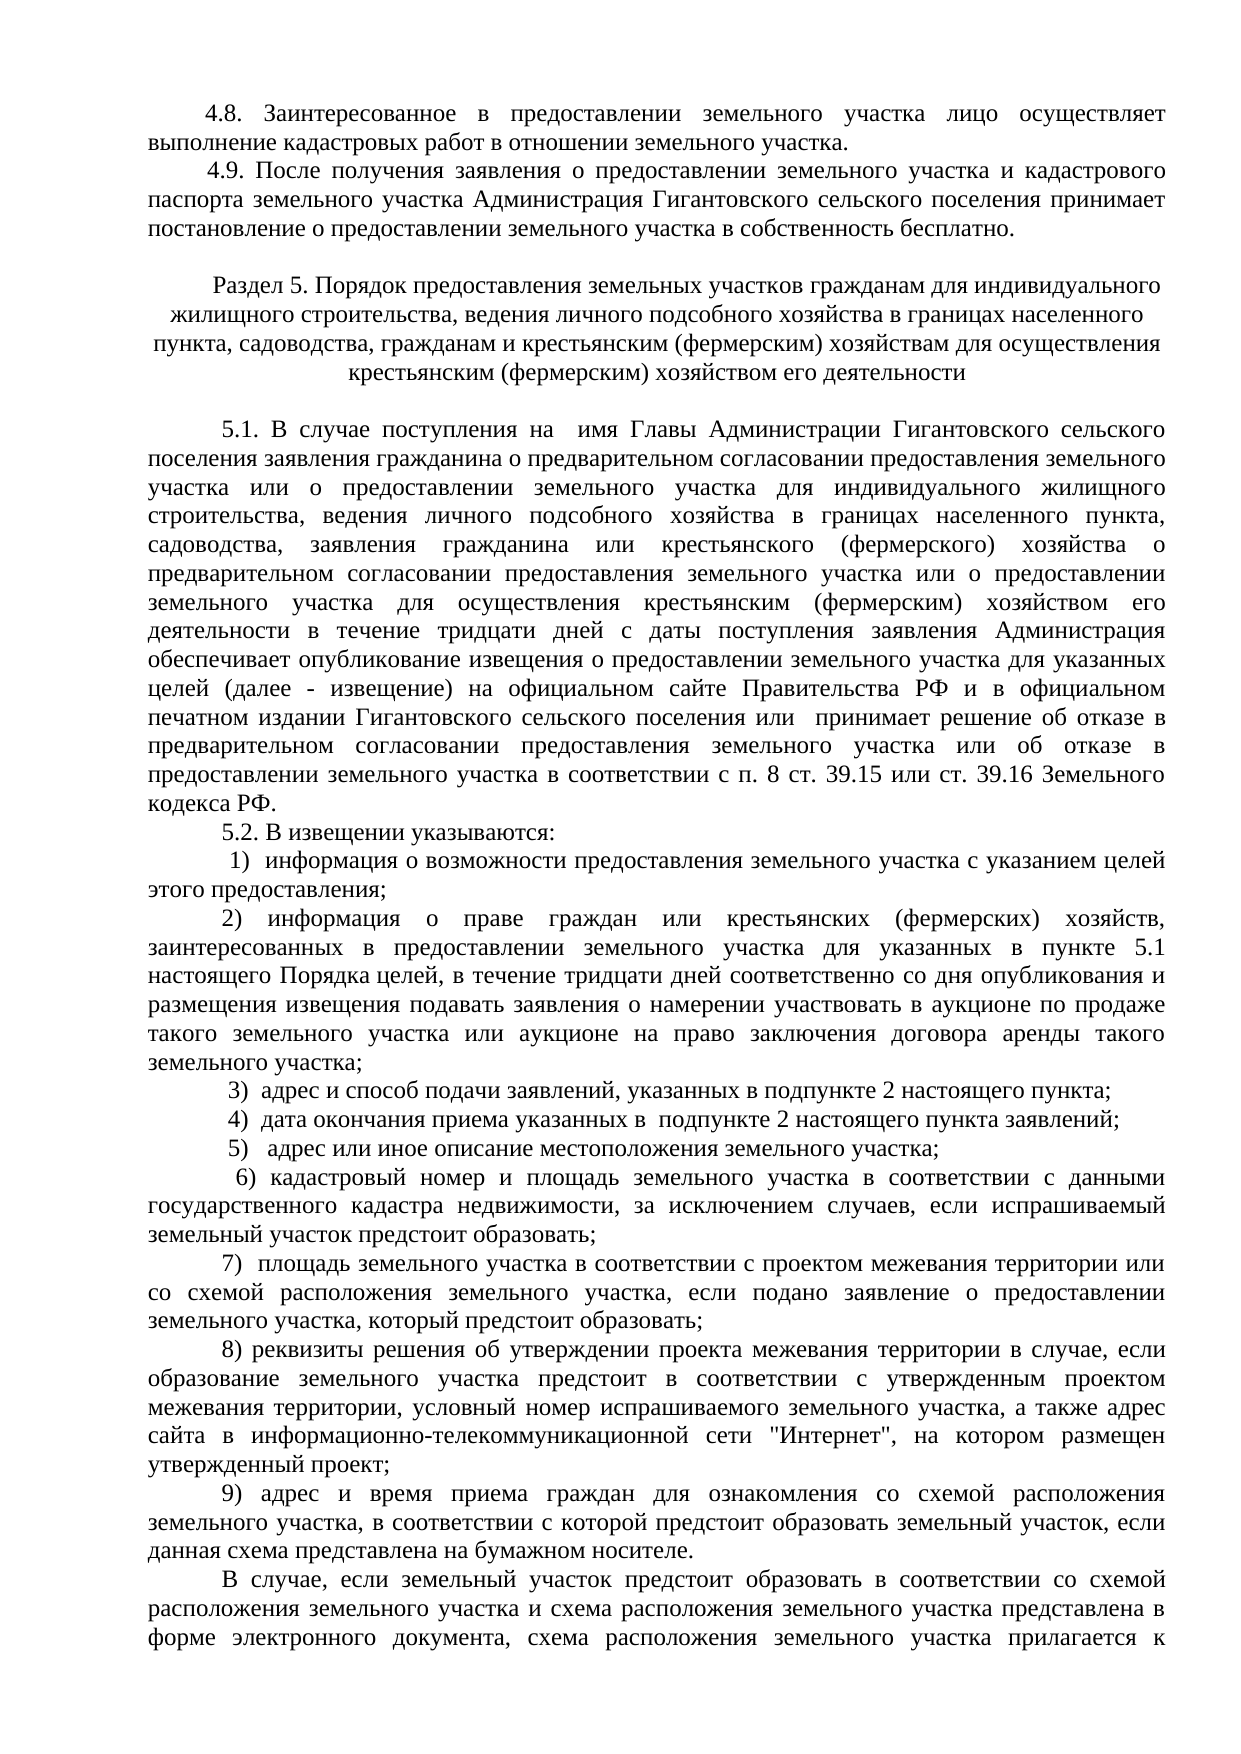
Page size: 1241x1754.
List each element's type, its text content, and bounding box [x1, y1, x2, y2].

text 9) адрес и время приема граждан для ознакомления со схемой расположения земельного участка, в соответствии с которой предстоит образовать земельный участок, если данная схема представлена на бумажном носителе. [148, 1478, 1167, 1564]
text 1) информация о возможности предоставления земельного участка с указанием целей этого предоставления; [148, 845, 1167, 903]
text 4) дата окончания приема указанных в подпункте 2 настоящего пункта заявлений; [148, 1104, 1167, 1133]
text 5.2. В извещении указываются: [148, 817, 1167, 845]
text 5.1. В случае поступления на имя Главы Администрации Гигантовского сельского поселения заявления гражданина о предварительном согласовании предоставления земельного участка или о предоставлении земельного участка для индивидуального жилищного строительства, ведения личного подсобного хозяйства в границах населенного пункта, садоводства, заявления гражданина или крестьянского (фермерского) хозяйства о предварительном согласовании предоставления земельного участка или о предоставлении земельного участка для осуществления крестьянским (фермерским) хозяйством его деятельности в течение тридцати дней с даты поступления заявления Администрация обеспечивает опубликование извещения о предоставлении земельного участка для указанных целей (далее - извещение) на официальном сайте Правительства РФ и в официальном печатном издании Гигантовского сельского поселения или принимает решение об отказе в предварительном согласовании предоставления земельного участка или об отказе в предоставлении земельного участка в соответствии с п. 8 ст. 39.15 или ст. 39.16 Земельного кодекса РФ. [148, 414, 1167, 817]
text 4.9. После получения заявления о предоставлении земельного участка и кадастрового паспорта земельного участка Администрация Гигантовского сельского поселения принимает постановление о предоставлении земельного участка в собственность бесплатно. [148, 155, 1167, 242]
text 4.8. Заинтересованное в предоставлении земельного участка лицо осуществляет выполнение кадастровых работ в отношении земельного участка. [148, 98, 1167, 155]
text 2) информация о праве граждан или крестьянских (фермерских) хозяйств, заинтересованных в предоставлении земельного участка для указанных в пункте 5.1 настоящего Порядка целей, в течение тридцати дней соответственно со дня опубликования и размещения извещения подавать заявления о намерении участвовать в аукционе по продаже такого земельного участка или аукционе на право заключения договора аренды такого земельного участка; [148, 903, 1167, 1075]
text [148, 1564, 1167, 1650]
text Раздел 5. Порядок предоставления земельных участков гражданам для индивидуального жилищного строительства, ведения личного подсобного хозяйства в границах населенного пункта, садоводства, гражданам и крестьянским (фермерским) хозяйствам для осуществления крестьянским (фермерским) хозяйством его деятельности [148, 270, 1167, 385]
text 3) адрес и способ подачи заявлений, указанных в подпункте 2 настоящего пункта; [148, 1075, 1167, 1104]
text 5) адрес или иное описание местоположения земельного участка; [148, 1133, 1167, 1162]
text 8) реквизиты решения об утверждении проекта межевания территории в случае, если образование земельного участка предстоит в соответствии с утвержденным проектом межевания территории, условный номер испрашиваемого земельного участка, а также адрес сайта в информационно-телекоммуникационной сети "Интернет", на котором размещен утвержденный проект; [148, 1334, 1167, 1478]
text 7) площадь земельного участка в соответствии с проектом межевания территории или со схемой расположения земельного участка, если подано заявление о предоставлении земельного участка, который предстоит образовать; [148, 1248, 1167, 1334]
text 6) кадастровый номер и площадь земельного участка в соответствии с данными государственного кадастра недвижимости, за исключением случаев, если испрашиваемый земельный участок предстоит образовать; [148, 1162, 1167, 1248]
